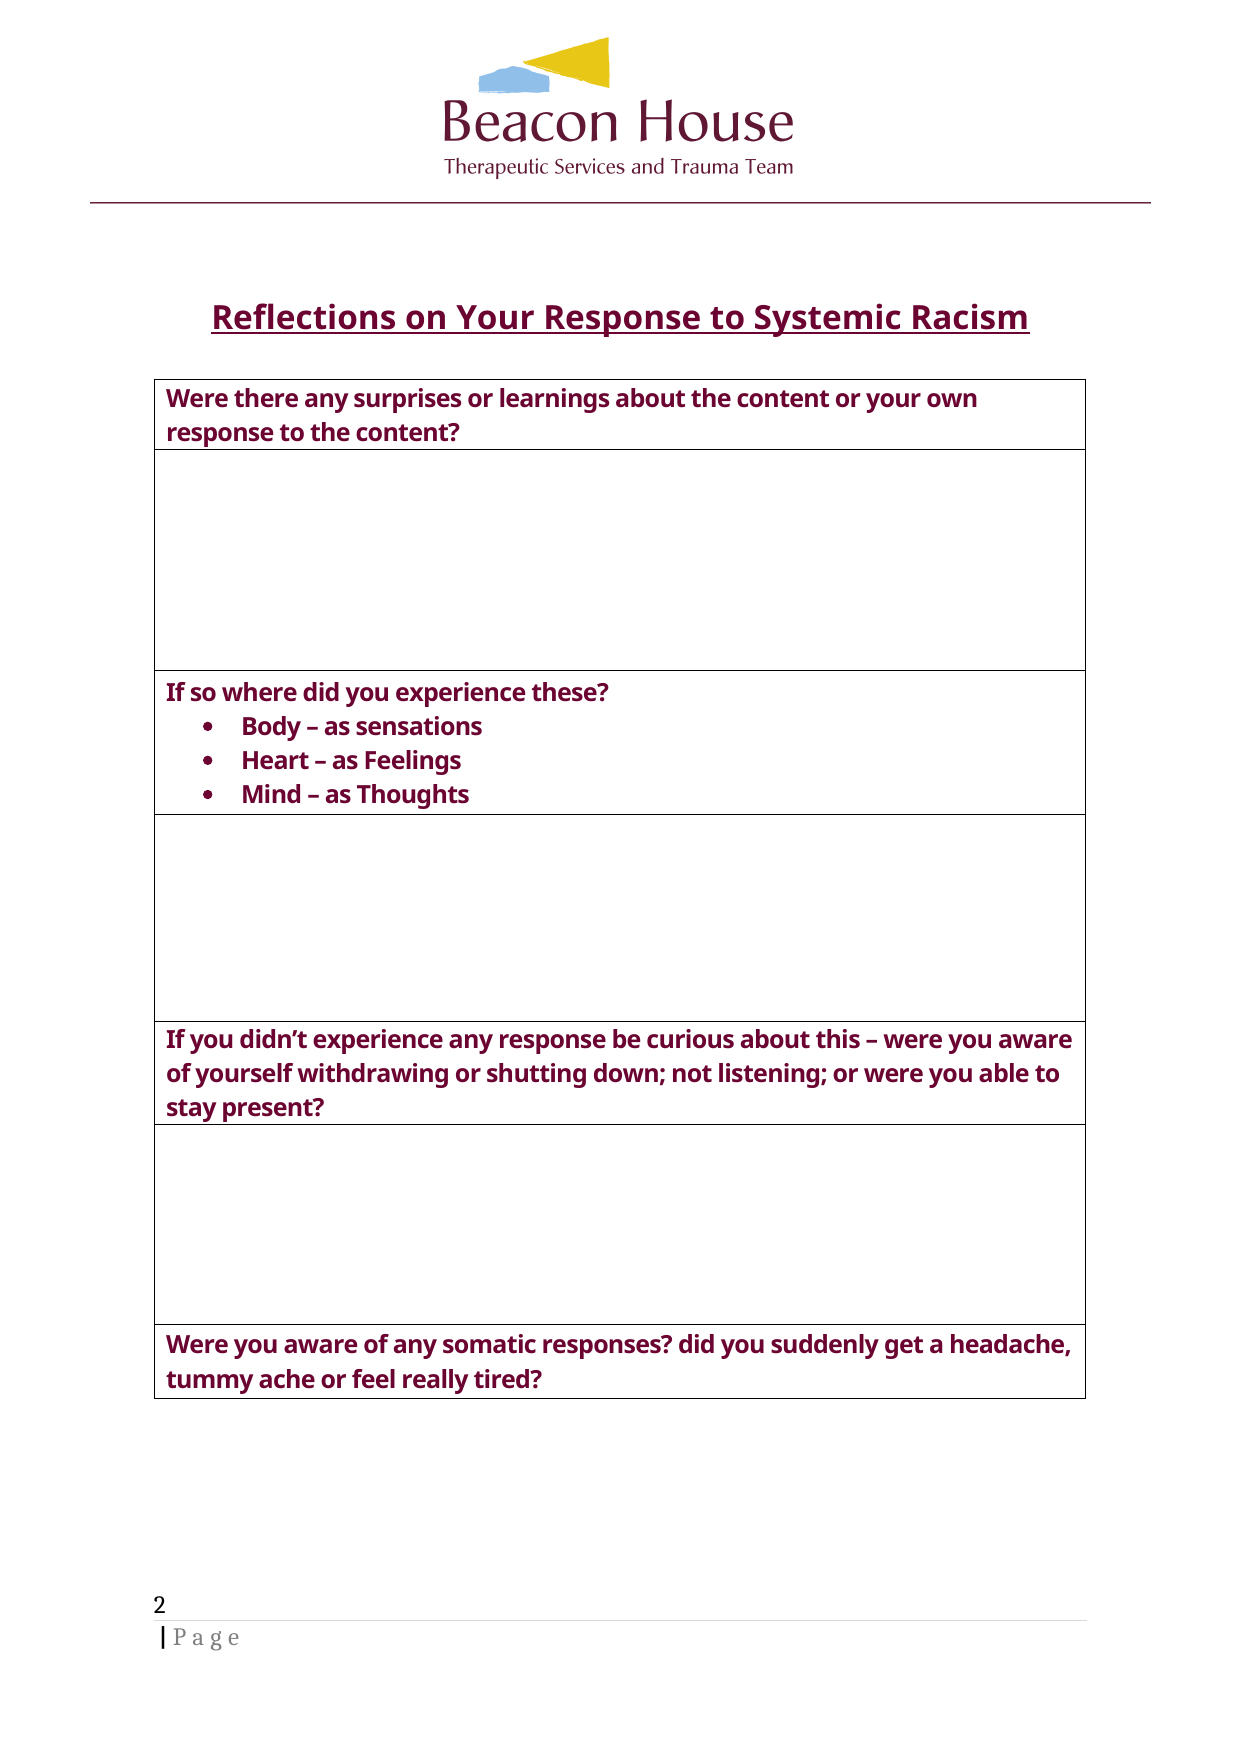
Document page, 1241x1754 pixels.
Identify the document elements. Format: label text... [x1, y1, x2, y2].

table_cell [155, 450, 1085, 670]
table_header Were there any surprises or learnings about the content or your own response to the content? [155, 380, 1085, 449]
text Reflections on Your Response to Systemic Racism [153, 293, 1087, 339]
table_cell Were you aware of any somatic responses? did you suddenly get a headache, tummy ache or feel really tired? [155, 1325, 1085, 1397]
table_cell [155, 815, 1085, 1021]
table_cell [155, 1125, 1085, 1324]
table_cell If so where did you experience these? Body – as sensations Heart – as Feelings Mind – as Thoughts [155, 671, 1085, 814]
table_cell If you didn’t experience any response be curious about this – were you aware of yourself withdrawing or shutting down; not listening; or were you able to stay present? [155, 1022, 1085, 1124]
picture [0, 0, 1241, 213]
